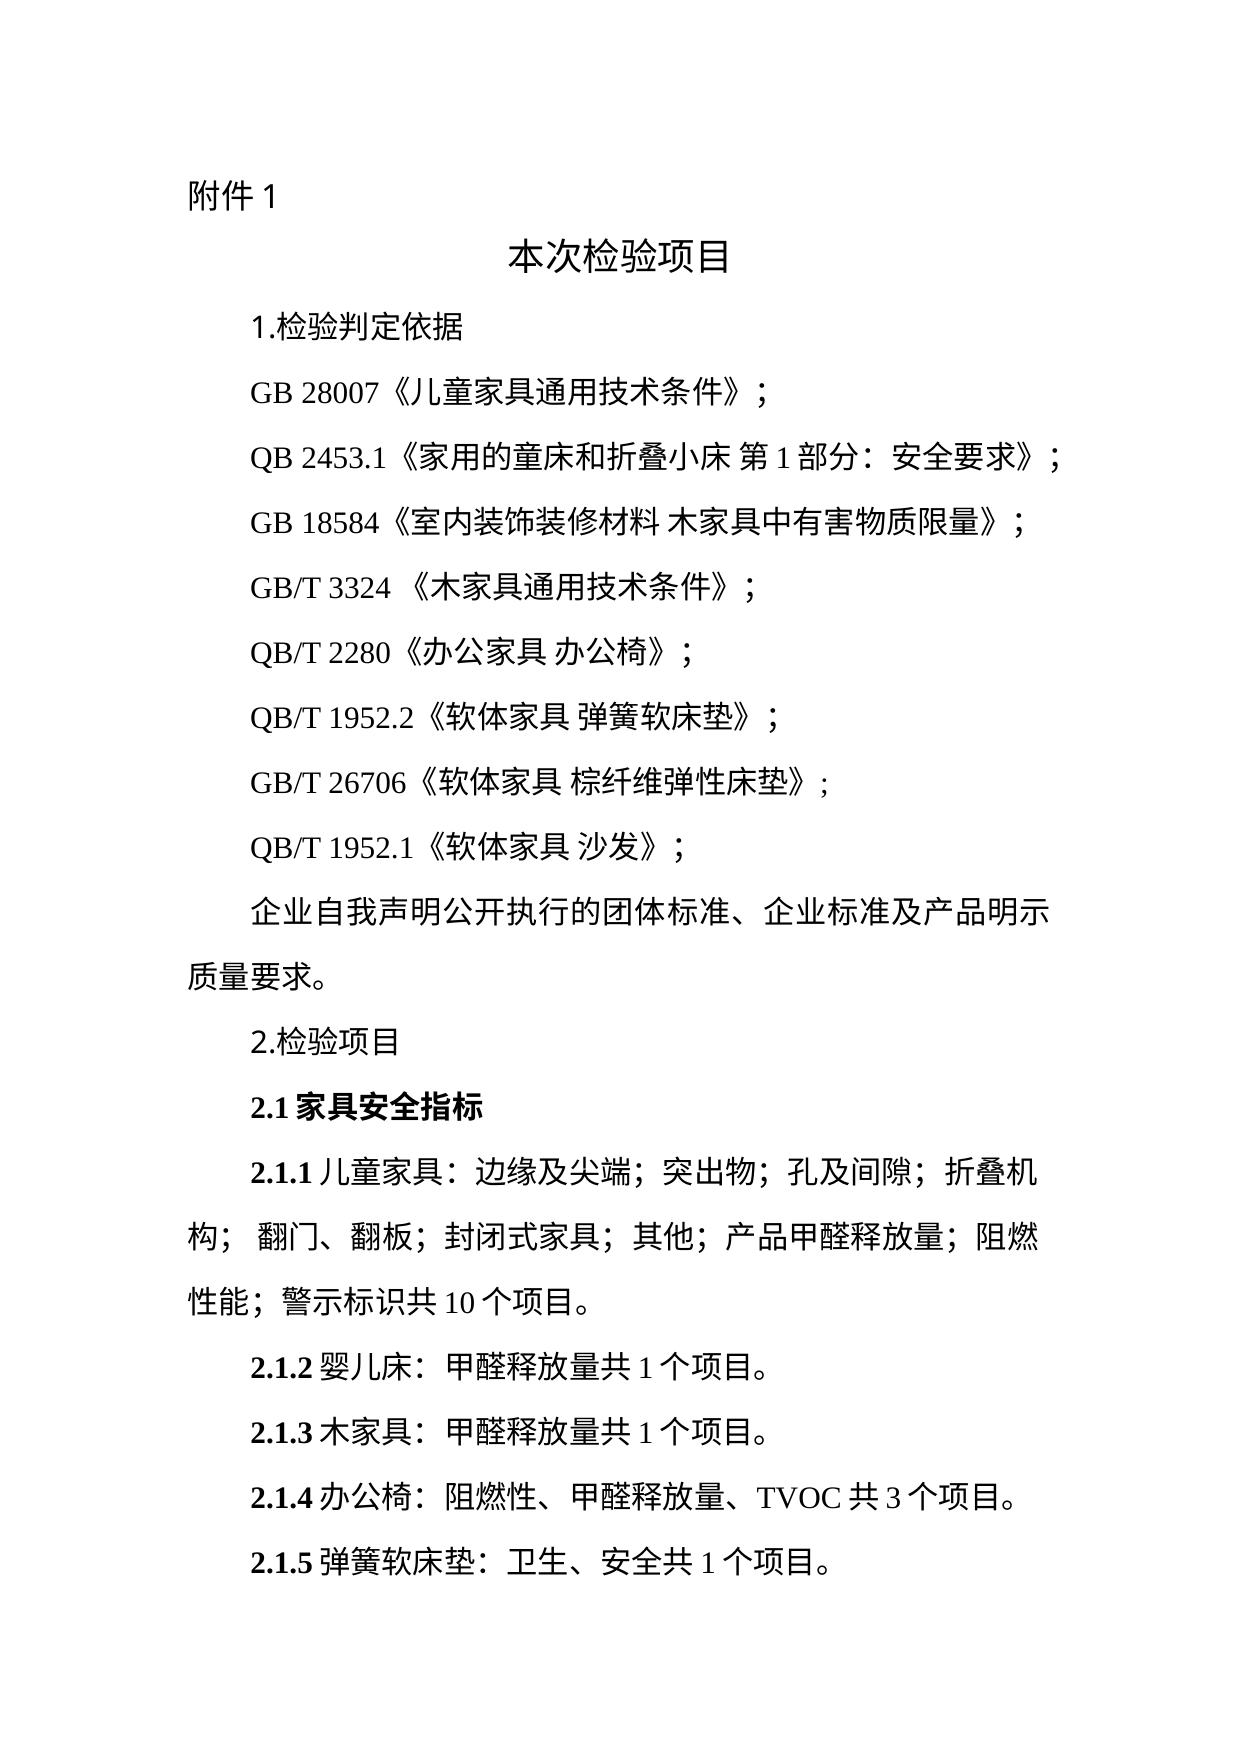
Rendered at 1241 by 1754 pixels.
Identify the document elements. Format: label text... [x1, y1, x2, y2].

text 附件1 [187, 162, 1053, 227]
text 2.1.4办公椅：阻燃性、甲醛释放量、TVOC共3个项目。 [187, 1462, 1053, 1527]
text 2.检验项目 [187, 1007, 1053, 1072]
text 企业自我声明公开执行的团体标准、企业标准及产品明示质量要求。 [187, 877, 1053, 1007]
text QB/T 1952.2《软体家具 弹簧软床垫》； [187, 682, 1053, 747]
text 2.1家具安全指标 [187, 1072, 1053, 1137]
text 2.1.1儿童家具：边缘及尖端；突出物；孔及间隙；折叠机构； 翻门、翻板；封闭式家具；其他；产品甲醛释放量；阻燃性能；警示标识共10个项目。 [187, 1137, 1053, 1332]
text 1.检验判定依据 [187, 292, 1053, 357]
text QB/T 1952.1《软体家具 沙发》； [187, 812, 1053, 877]
text QB 2453.1《家用的童床和折叠小床 第1部分：安全要求》； [187, 422, 1053, 487]
text 2.1.3木家具：甲醛释放量共1个项目。 [187, 1397, 1053, 1462]
text GB 18584《室内装饰装修材料 木家具中有害物质限量》； [187, 487, 1053, 552]
text GB/T 26706《软体家具 棕纤维弹性床垫》; [187, 747, 1053, 812]
text 2.1.5弹簧软床垫：卫生、安全共1个项目。 [187, 1527, 1053, 1592]
text GB 28007《儿童家具通用技术条件》； [187, 357, 1053, 422]
text QB/T 2280《办公家具 办公椅》； [187, 617, 1053, 682]
text 2.1.2婴儿床：甲醛释放量共1个项目。 [187, 1332, 1053, 1397]
text 本次检验项目 [187, 227, 1053, 292]
text GB/T 3324 《木家具通用技术条件》； [187, 552, 1053, 617]
